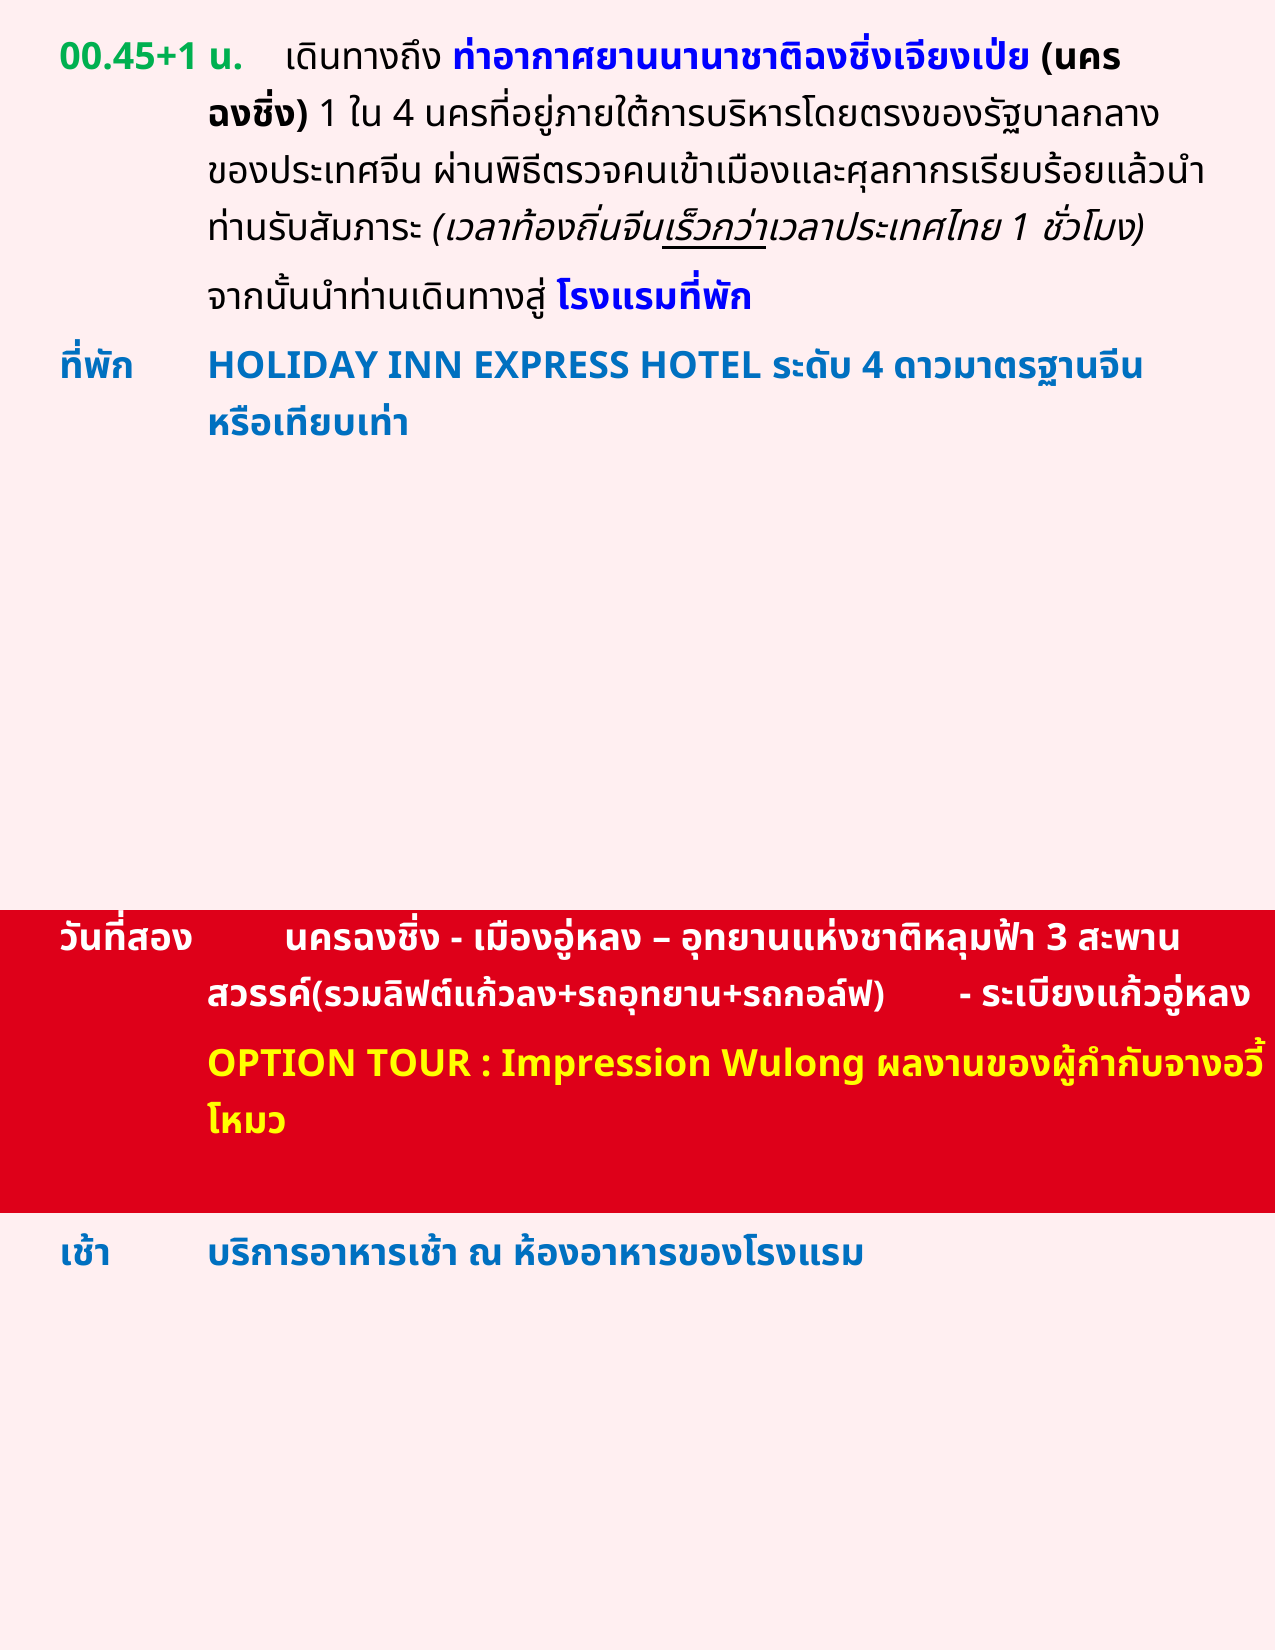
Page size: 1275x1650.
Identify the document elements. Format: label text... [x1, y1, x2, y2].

text วันที่สอง นครฉงชิ่ง - เมืองอู่หลง – อุทยานแห่งชาติหลุมฟ้า 3 สะพานสวรรค์(รวมลิฟต์แก้วลง+รถอุทยาน+รถกอล์ฟ) - ระเบียงแก้วอู่หลง [0, 910, 1275, 1024]
text 00.45+1 น. เดินทางถึง ท่าอากาศยานนานาชาติฉงชิ่งเจียงเป่ย (นครฉงชิ่ง) 1 ใน 4 นครที่อยู่ภายใต้การบริหารโดยตรงของรัฐบาลกลางของประเทศจีน ผ่านพิธีตรวจคนเข้าเมืองและศุลกากรเรียบร้อยแล้วนำท่านรับสัมภาระ (เวลาท้องถิ่นจีนเร็วกว่าเวลาประเทศไทย 1 ชั่วโมง) [59, 29, 1216, 257]
text ที่พัก HOLIDAY INN EXPRESS HOTEL ระดับ 4 ดาวมาตรฐานจีน หรือเทียบเท่า [59, 339, 1216, 452]
text เช้า บริการอาหารเช้า ณ ห้องอาหารของโรงแรม [59, 1226, 1216, 1283]
text จากนั้นนำท่านเดินทางสู่ โรงแรมที่พัก [59, 270, 1216, 326]
text OPTION TOUR : Impression Wulong ผลงานของผู้กำกับจางอวี้โหมว [0, 1036, 1275, 1150]
